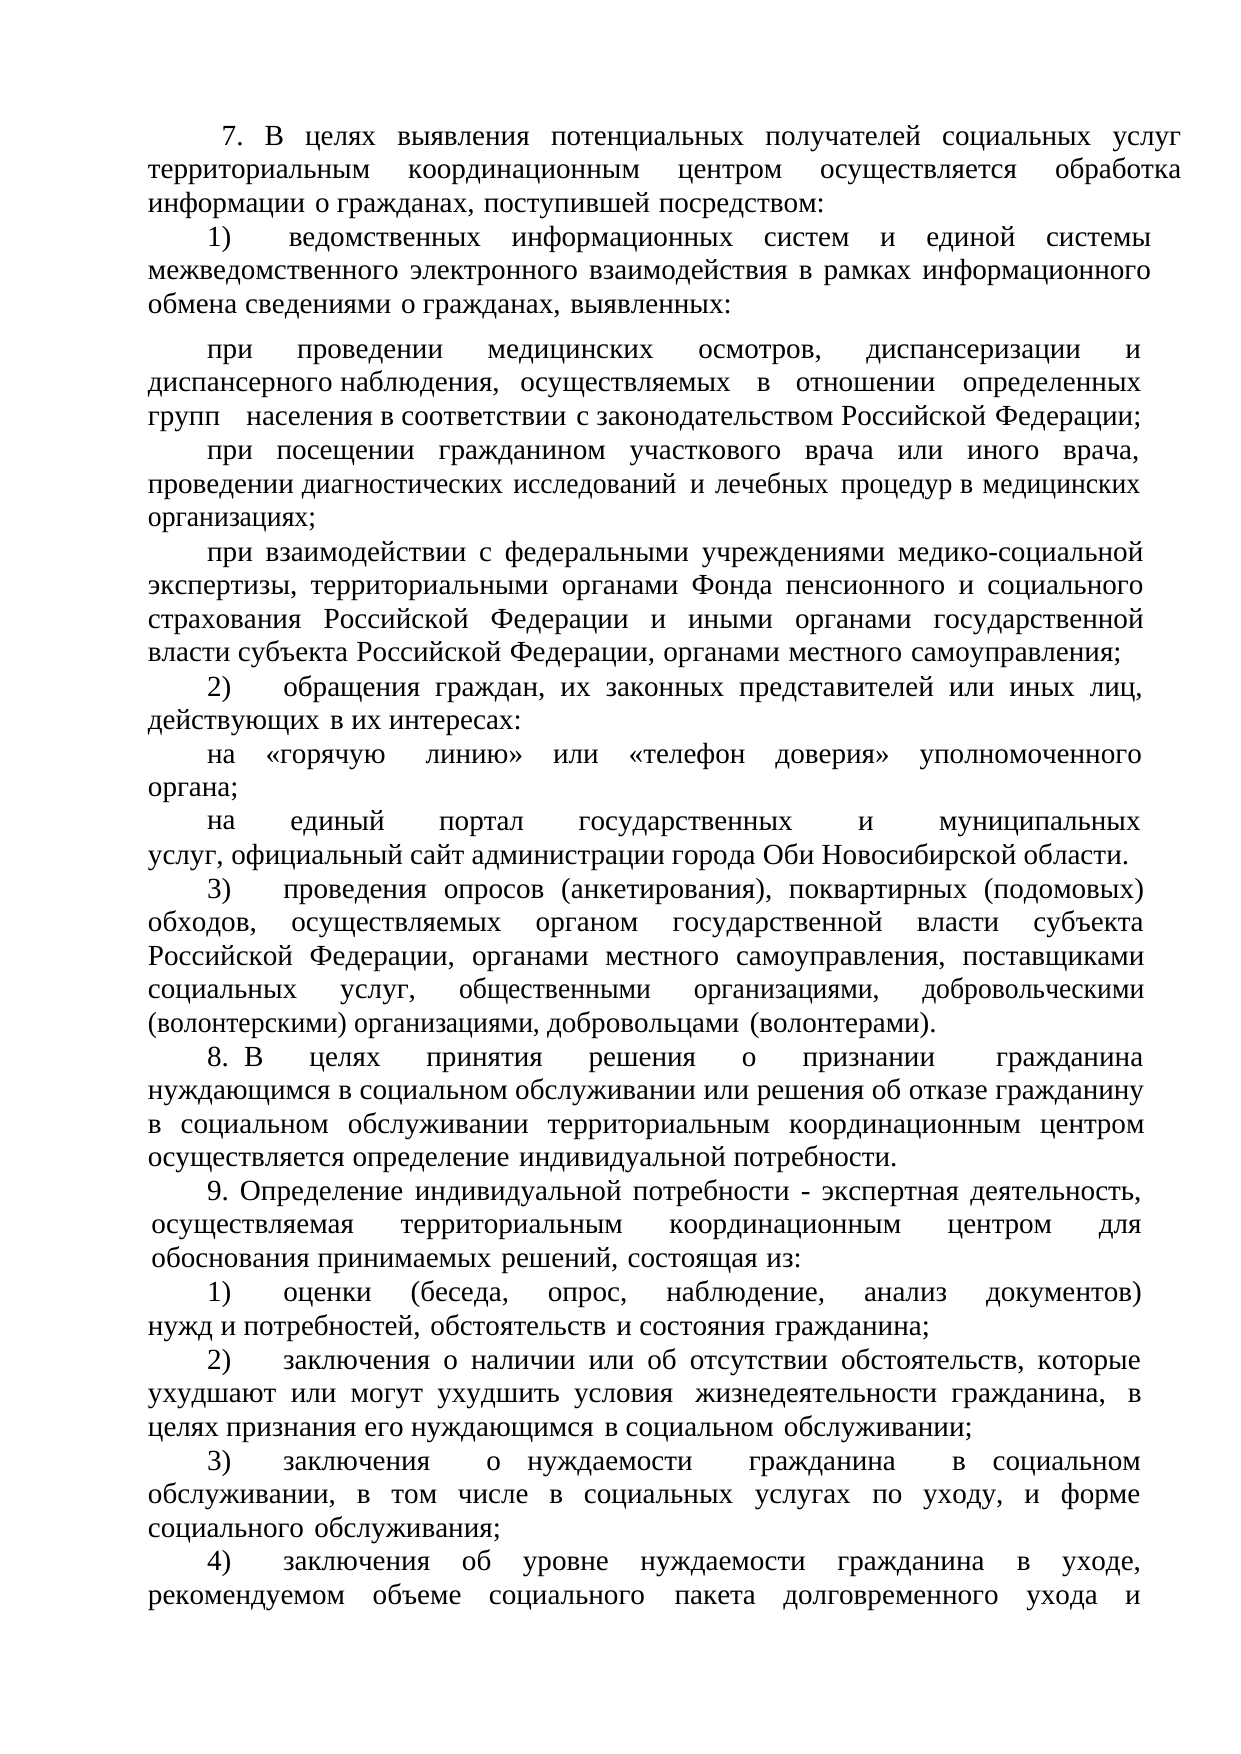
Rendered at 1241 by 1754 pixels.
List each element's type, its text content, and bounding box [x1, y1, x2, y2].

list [148, 1543, 1141, 1611]
list ведомственных информационных систем и единой системы межведомственного электронного взаимодействия в рамках информационного обмена сведениями о гражданах, выявленных: [148, 219, 1151, 319]
list проведения опросов (анкетирования), поквартирных (подомовых) обходов, осуществляемых органом государственной власти субъекта Российской Федерации, органами местного самоуправления, поставщиками социальных услуг, общественными организациями, добровольческими (волонтерскими) организациями, добровольцами (волонтерами). [148, 871, 1144, 1039]
text при посещении гражданином участкового врача или иного врача, проведении диагностических исследований и лечебных процедур в медицинских организациях; [148, 432, 1141, 533]
text при взаимодействии с федеральными учреждениями медико-социальной экспертизы, территориальными органами Фонда пенсионного и социального страхования Российской Федерации и иными органами государственной власти субъекта Российской Федерации, органами местного самоуправления; [148, 534, 1144, 668]
list заключения о нуждаемости гражданина в социальном обслуживании, в том числе в социальных услугах по уходу, и форме социального обслуживания; [148, 1443, 1141, 1543]
list 8. В целях принятия решения о признании гражданина нуждающимся в социальном обслуживании или решения об отказе гражданину в социальном обслуживании территориальным координационным центром осуществляется определение индивидуальной потребности. [148, 1039, 1144, 1173]
text на единый портал государственных и муниципальных услуг, официальный сайт администрации города Оби Новосибирской области. [148, 803, 1143, 871]
text на «горячую линию» или «телефон доверия» уполномоченного органа; [148, 736, 1143, 803]
list 9. Определение индивидуальной потребности - экспертная деятельность, осуществляемая территориальным координационным центром для обоснования принимаемых решений, состоящая из: [151, 1173, 1141, 1273]
list оценки (беседа, опрос, наблюдение, анализ документов) нужд и потребностей, обстоятельств и состояния гражданина; [148, 1274, 1143, 1342]
list обращения граждан, их законных представителей или иных лиц, действующих в их интересах: [148, 669, 1143, 736]
list заключения о наличии или об отсутствии обстоятельств, которые ухудшают или могут ухудшить условия жизнедеятельности гражданина, в целях признания его нуждающимся в социальном обслуживании; [148, 1342, 1141, 1443]
text при проведении медицинских осмотров, диспансеризации и диспансерного наблюдения, осуществляемых в отношении определенных групп населения в соответствии с законодательством Российской Федерации; [148, 331, 1141, 432]
text 7. В целях выявления потенциальных получателей социальных услуг территориальным координационным центром осуществляется обработка информации о гражданах, поступившей посредством: [148, 118, 1181, 219]
